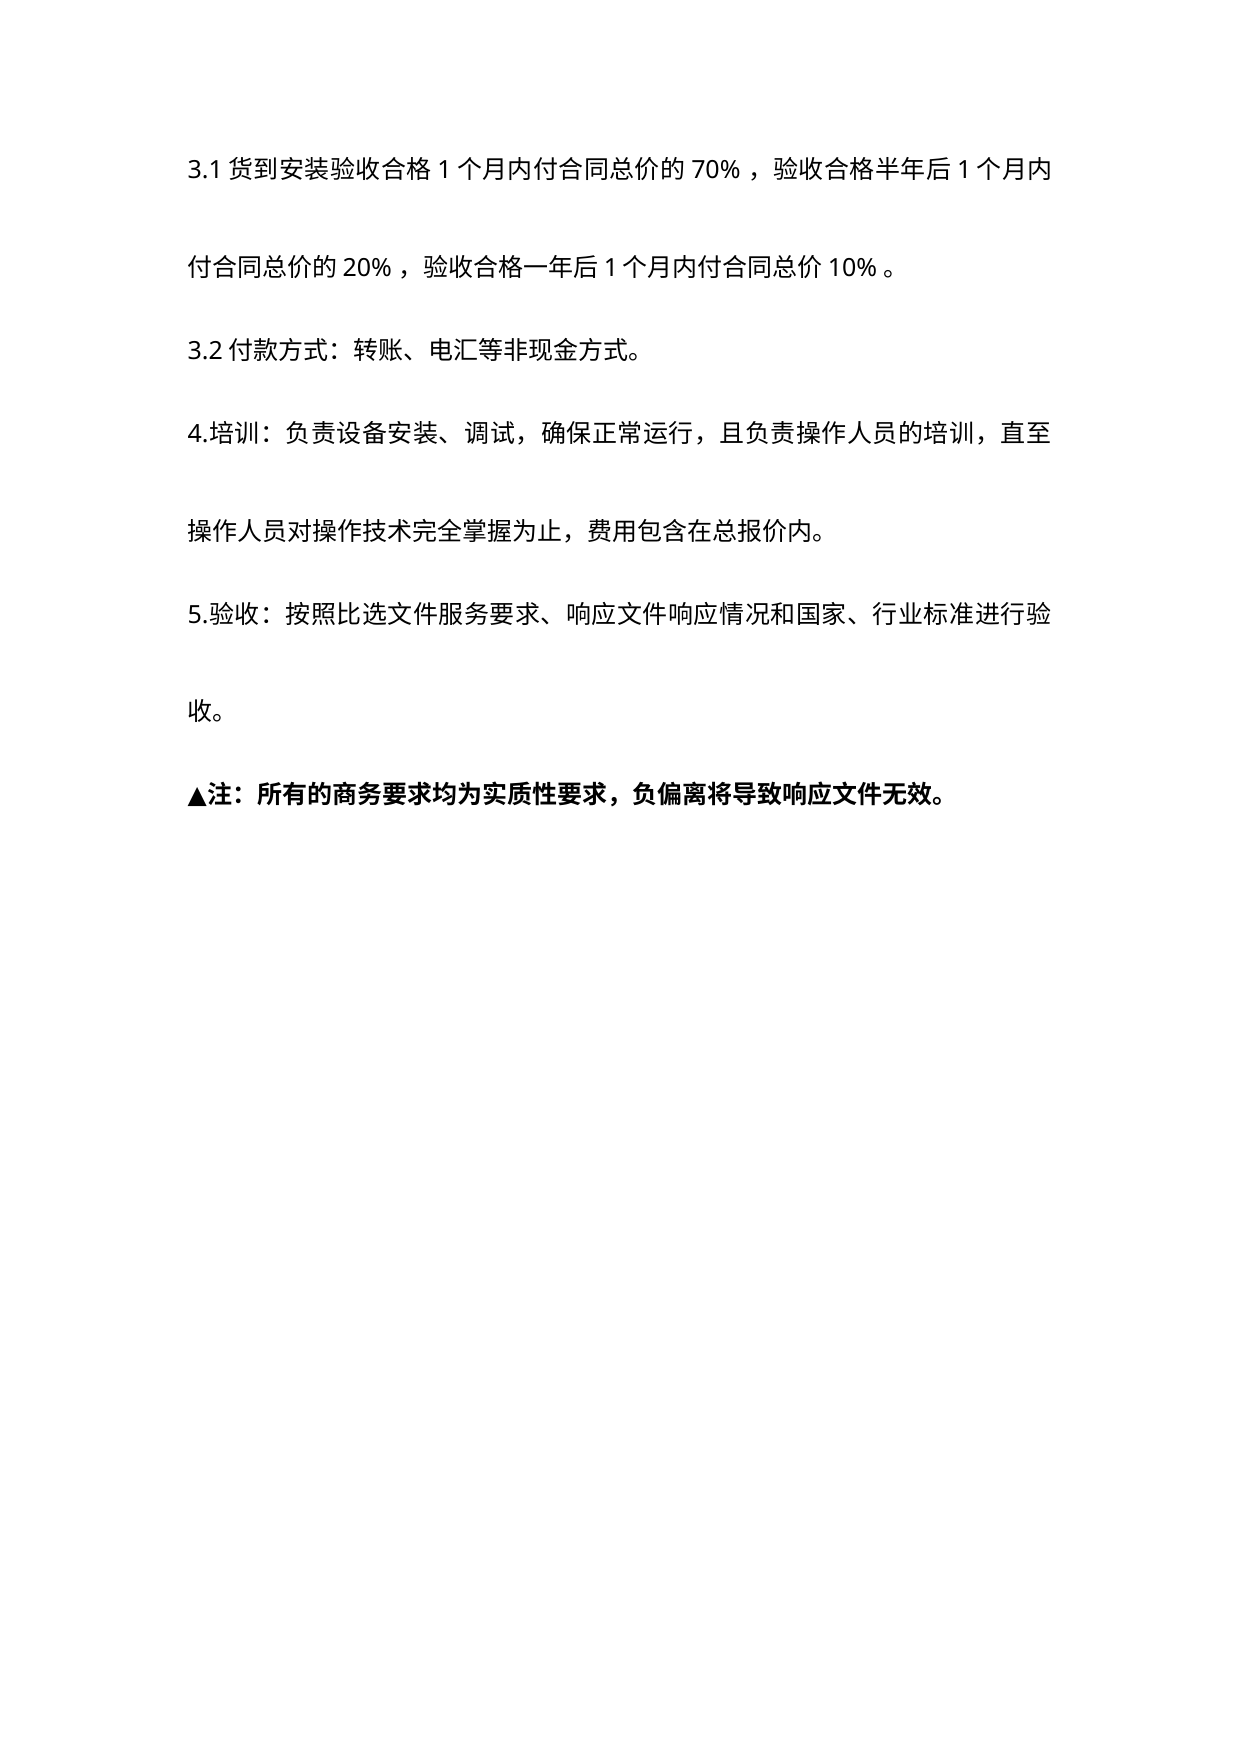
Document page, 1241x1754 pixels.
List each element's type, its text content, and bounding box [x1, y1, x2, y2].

text ▲注：所有的商务要求均为实质性要求，负偏离将导致响应文件无效。 [187, 760, 1053, 825]
text 3.2付款方式：转账、电汇等非现金方式。 [187, 316, 1053, 381]
text 5.验收：按照比选文件服务要求、响应文件响应情况和国家、行业标准进行验收。 [187, 580, 1053, 742]
text 3.1货到安装验收合格1个月内付合同总价的70% ，验收合格半年后1个月内付合同总价的20% ，验收合格一年后1个月内付合同总价10% 。 [187, 135, 1053, 298]
text 4.培训：负责设备安装、调试，确保正常运行，且负责操作人员的培训，直至操作人员对操作技术完全掌握为止，费用包含在总报价内。 [187, 399, 1053, 562]
